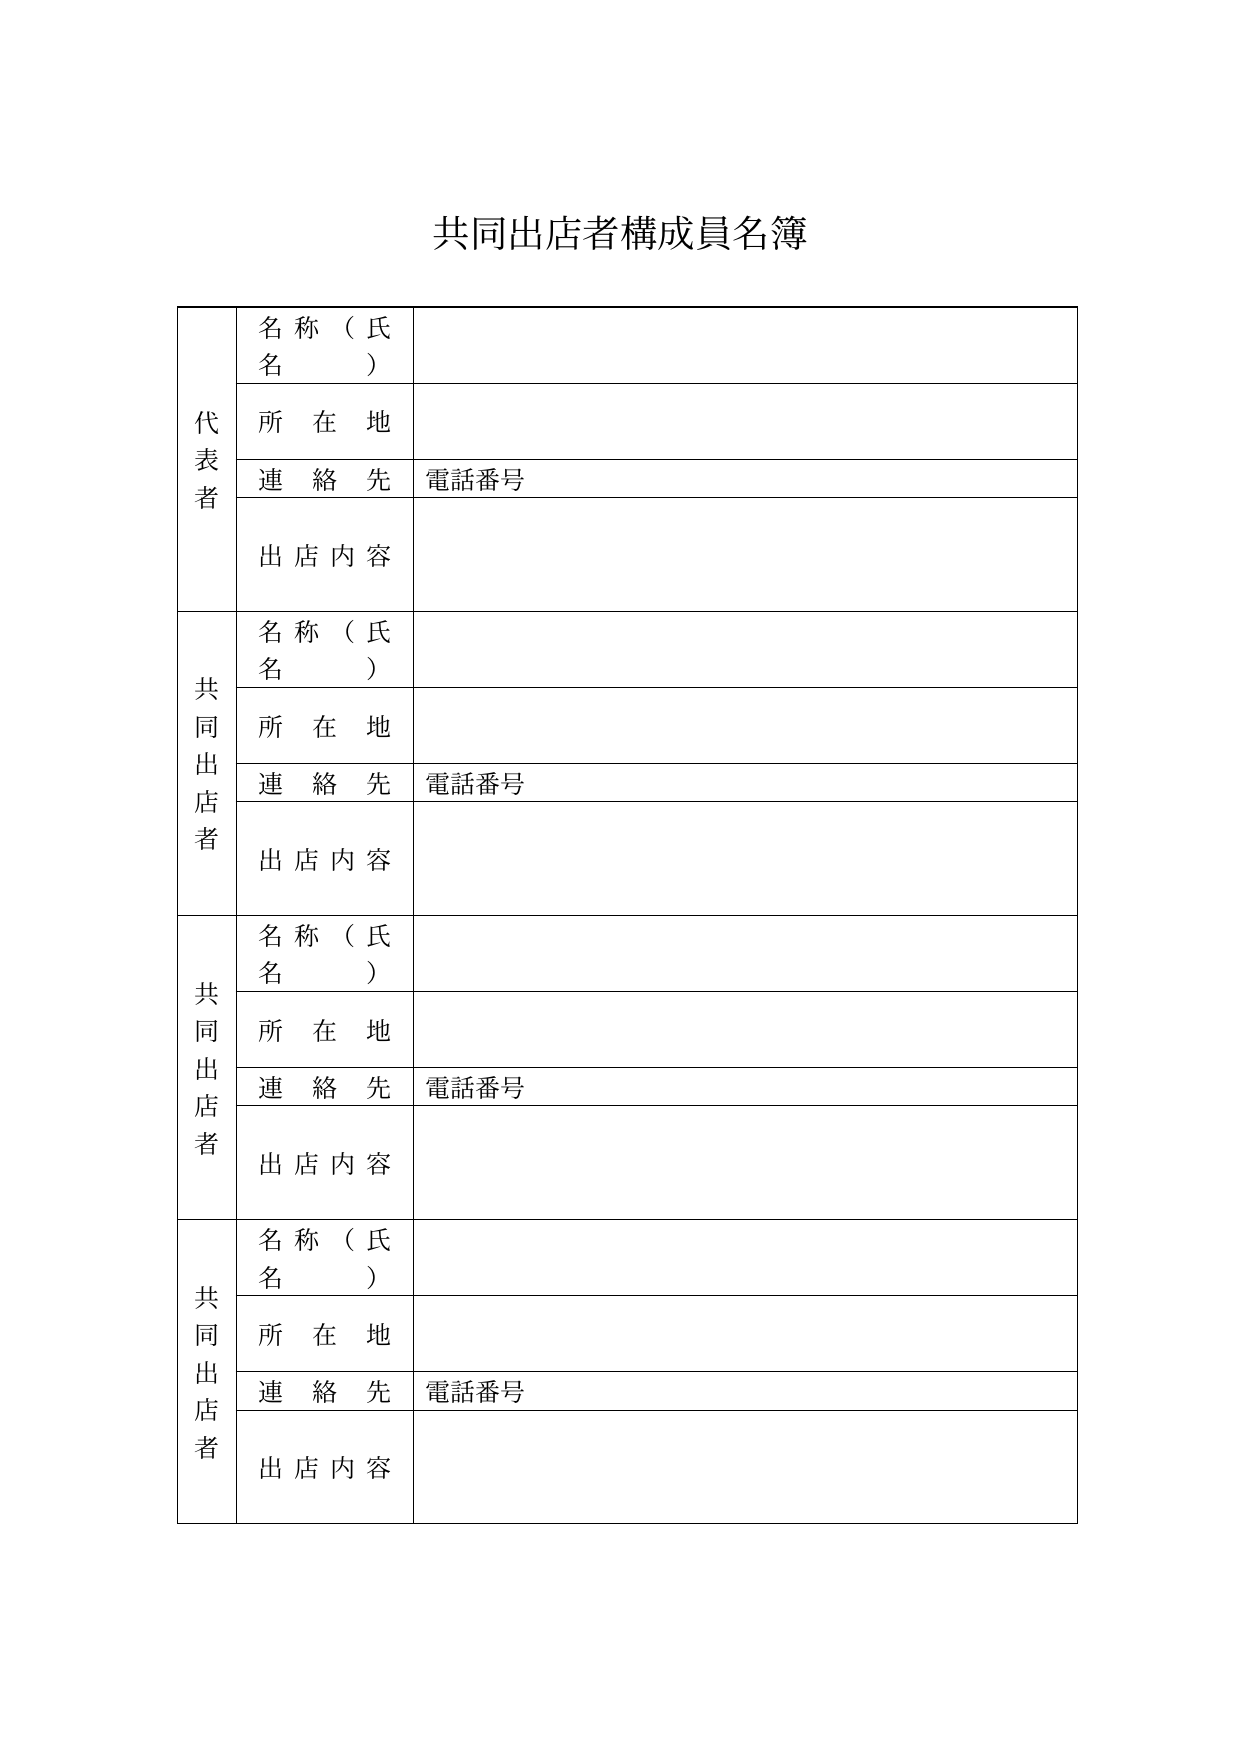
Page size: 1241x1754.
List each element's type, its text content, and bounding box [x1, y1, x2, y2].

table_header 代表者 [178, 308, 236, 611]
table_cell 所在地 [237, 1296, 413, 1371]
table_header 名称（氏名） [237, 308, 413, 382]
table_cell 電話番号 [414, 1068, 1077, 1105]
table_cell [414, 992, 1077, 1067]
table_cell 名称（氏名） [237, 916, 413, 991]
table_cell [414, 1220, 1077, 1295]
text 共同出店者構成員名簿 [177, 194, 1063, 269]
table_cell 共同出店者 [178, 1220, 236, 1523]
table_cell 所在地 [237, 992, 413, 1067]
table_cell 出店内容 [237, 1411, 413, 1523]
table_cell [414, 802, 1077, 915]
table_cell 所在地 [237, 384, 413, 458]
table_cell 所在地 [237, 688, 413, 763]
table_cell [414, 612, 1077, 687]
table_cell [414, 1296, 1077, 1371]
table_cell 電話番号 [414, 764, 1077, 801]
table_cell 電話番号 [414, 1372, 1077, 1409]
table_cell [414, 384, 1077, 458]
table_cell [414, 1106, 1077, 1219]
table_cell 共同出店者 [178, 612, 236, 915]
table_cell 連絡先 [237, 460, 413, 497]
table_cell [414, 1411, 1077, 1523]
table_cell 出店内容 [237, 1106, 413, 1219]
table_cell [414, 498, 1077, 611]
table_cell [414, 916, 1077, 991]
table_cell 連絡先 [237, 1068, 413, 1105]
table_cell [414, 688, 1077, 763]
table_cell 電話番号 [414, 460, 1077, 497]
table_cell 名称（氏名） [237, 612, 413, 687]
table_cell 連絡先 [237, 764, 413, 801]
table_cell 共同出店者 [178, 916, 236, 1219]
table_cell 連絡先 [237, 1372, 413, 1409]
table_header [414, 308, 1077, 382]
table_cell 出店内容 [237, 802, 413, 915]
table_cell 出店内容 [237, 498, 413, 611]
table_cell 名称（氏名） [237, 1220, 413, 1295]
